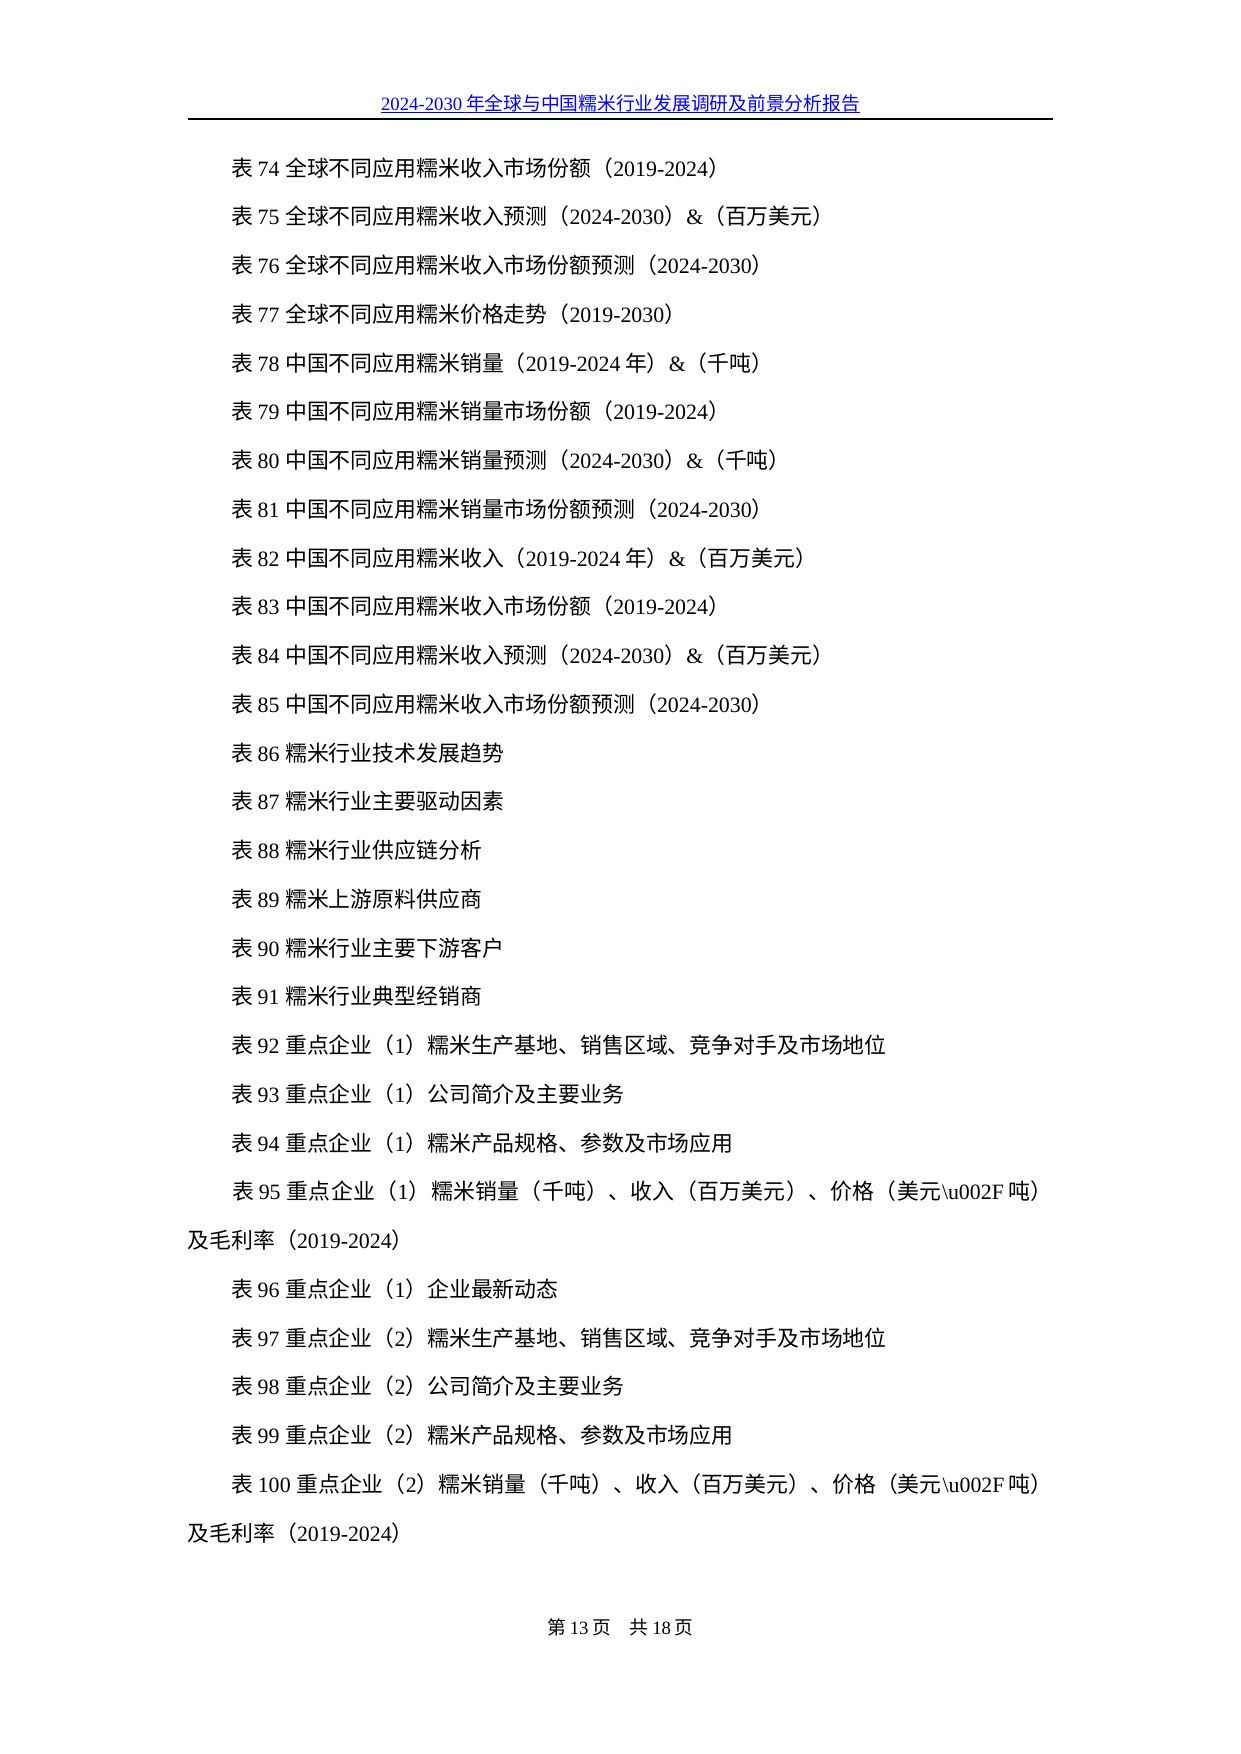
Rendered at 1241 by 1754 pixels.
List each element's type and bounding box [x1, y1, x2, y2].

text [187, 150, 1053, 1548]
